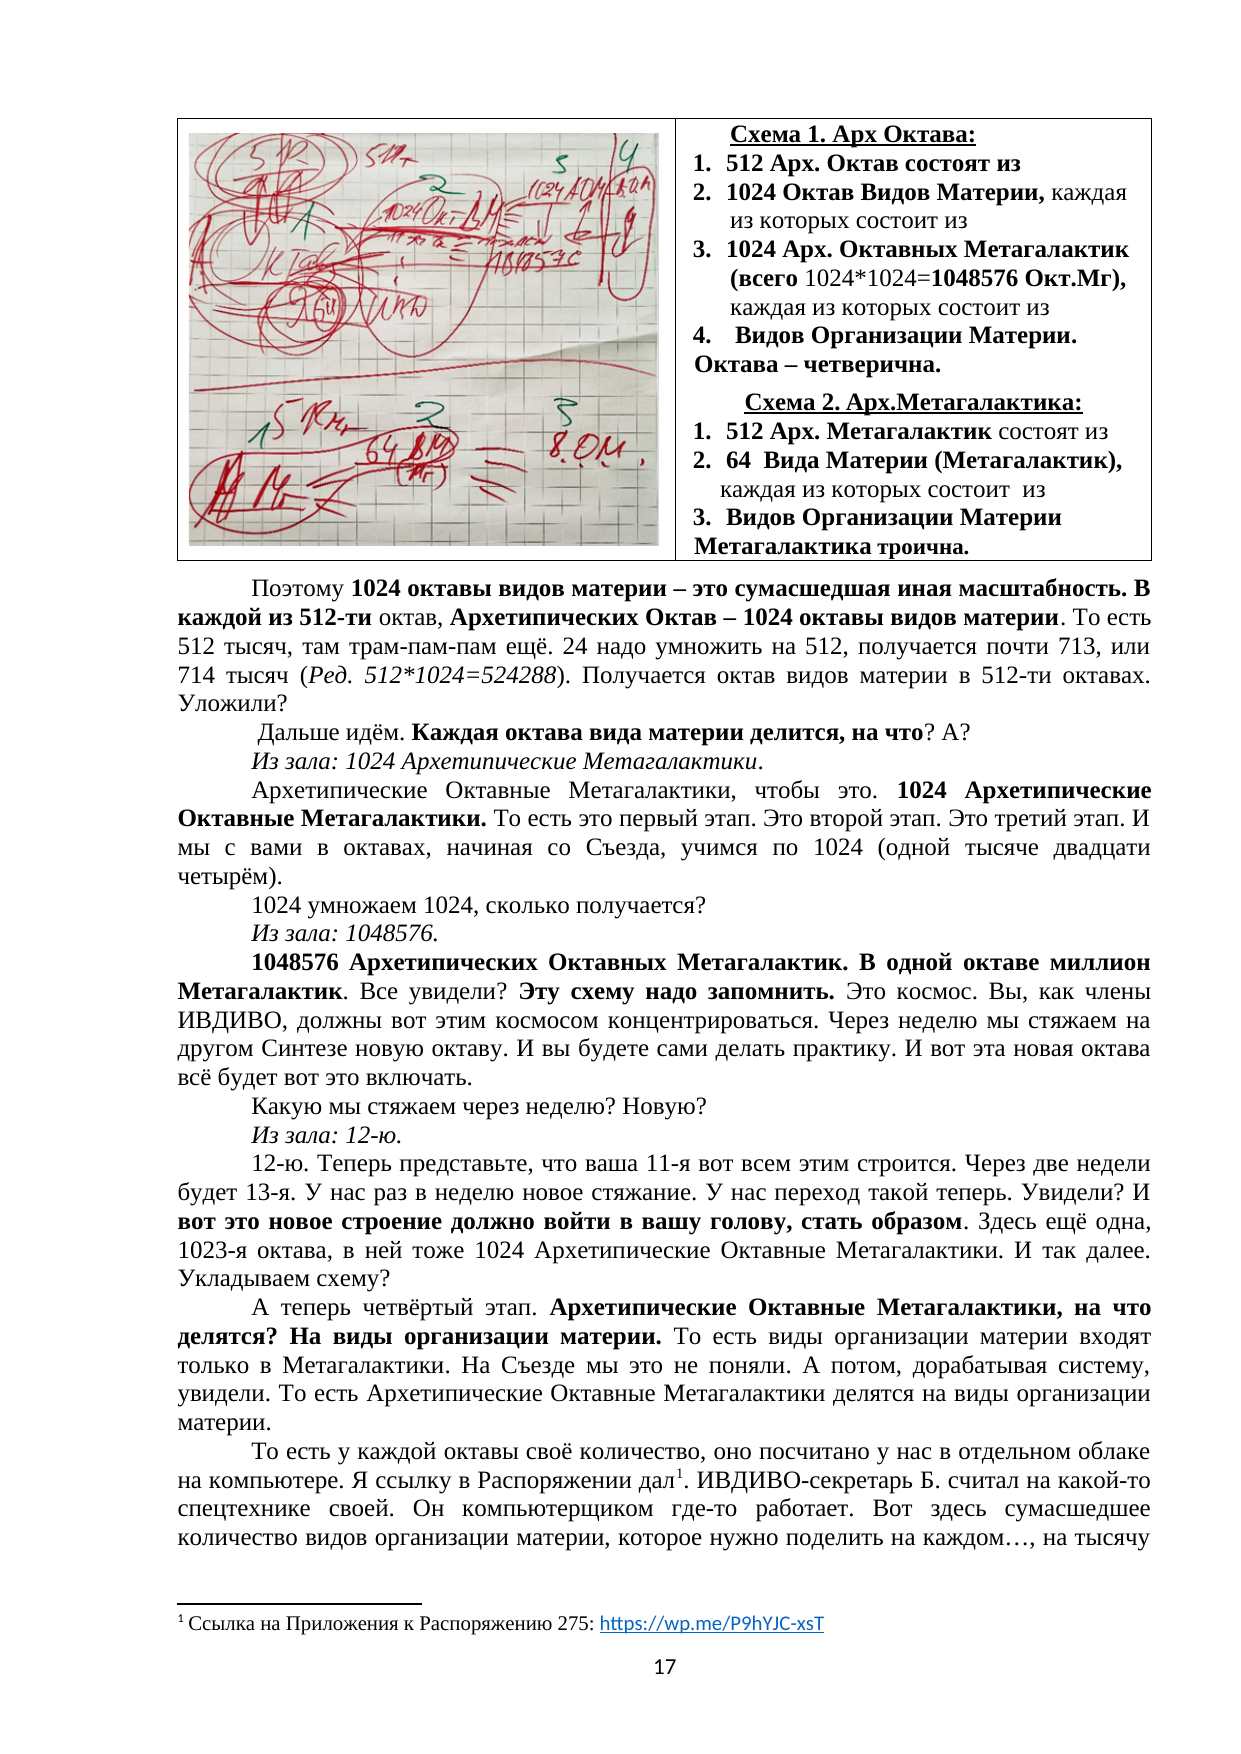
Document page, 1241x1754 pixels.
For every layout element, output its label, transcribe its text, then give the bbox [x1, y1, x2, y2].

text Из зала: 1048576. [177, 918, 1152, 947]
picture [188, 133, 665, 546]
table_header [178, 119, 675, 560]
text 1024 умножаем 1024, сколько получается? [177, 890, 1152, 918]
text Из зала: 1024 Архетипические Метагалактики. [177, 746, 1152, 775]
text Какую мы стяжаем через неделю? Новую? [177, 1091, 1152, 1120]
text 1048576 Архетипических Октавных Метагалактик. В одной октаве миллион Метагалактик. Все увидели? Эту схему надо запомнить. Это космос. Вы, как члены ИВДИВО, должны вот этим космосом концентрироваться. Через неделю мы стяжаем на другом Синтезе новую октаву. И вы будете сами делать практику. И вот эта новая октава всё будет вот это включать. [177, 947, 1152, 1091]
text Поэтому 1024 октавы видов материи – это сумасшедшая иная масштабность. В каждой из 512-ти октав, Архетипических Октав – 1024 октавы видов материи. То есть 512 тысяч, там трам-пам-пам ещё. 24 надо умножить на 512, получается почти 713, или 714 тысяч (Ред. 512*1024=524288). Получается октав видов материи в 512-ти октавах. Уложили? [177, 573, 1152, 717]
text А теперь четвёртый этап. Архетипические Октавные Метагалактики, на что делятся? На виды организации материи. То есть виды организации материи входят только в Метагалактики. На Съезде мы это не поняли. А потом, дорабатывая систему, увидели. То есть Архетипические Октавные Метагалактики делятся на виды организации материи. [177, 1292, 1152, 1436]
text Архетипические Октавные Метагалактики, чтобы это. 1024 Архетипические Октавные Метагалактики. То есть это первый этап. Это второй этап. Это третий этап. И мы с вами в октавах, начиная со Съезда, учимся по 1024 (одной тысяче двадцати четырём). [177, 775, 1152, 890]
table_header Схема 1. Арх Октава: 512 Арх. Октав состоят из 1024 Октав Видов Материи, каждая из которых состоит из 1024 Арх. Октавных Метагалактик (всего 1024*1024=1048576 Окт.Мг), каждая из которых состоит из Видов Организации Материи. Октава – четверична. Схема 2. Арх.Метагалактика: 512 Арх. Метагалактик состоят из 64 Вида Материи (Метагалактик), каждая из которых состоит из Видов Организации Материи Метагалактика троична. [676, 119, 1151, 560]
text 12-ю. Теперь представьте, что ваша 11-я вот всем этим строится. Через две недели будет 13-я. У нас раз в неделю новое стяжание. У нас переход такой теперь. Увидели? И вот это новое строение должно войти в вашу голову, стать образом. Здесь ещё одна, 1023-я октава, в ней тоже 1024 Архетипические Октавные Метагалактики. И так далее. Укладываем схему? [177, 1148, 1152, 1292]
text Из зала: 12-ю. [177, 1120, 1152, 1148]
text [177, 1436, 1152, 1551]
text Дальше идём. Каждая октава вида материи делится, на что? А? [177, 717, 1152, 746]
